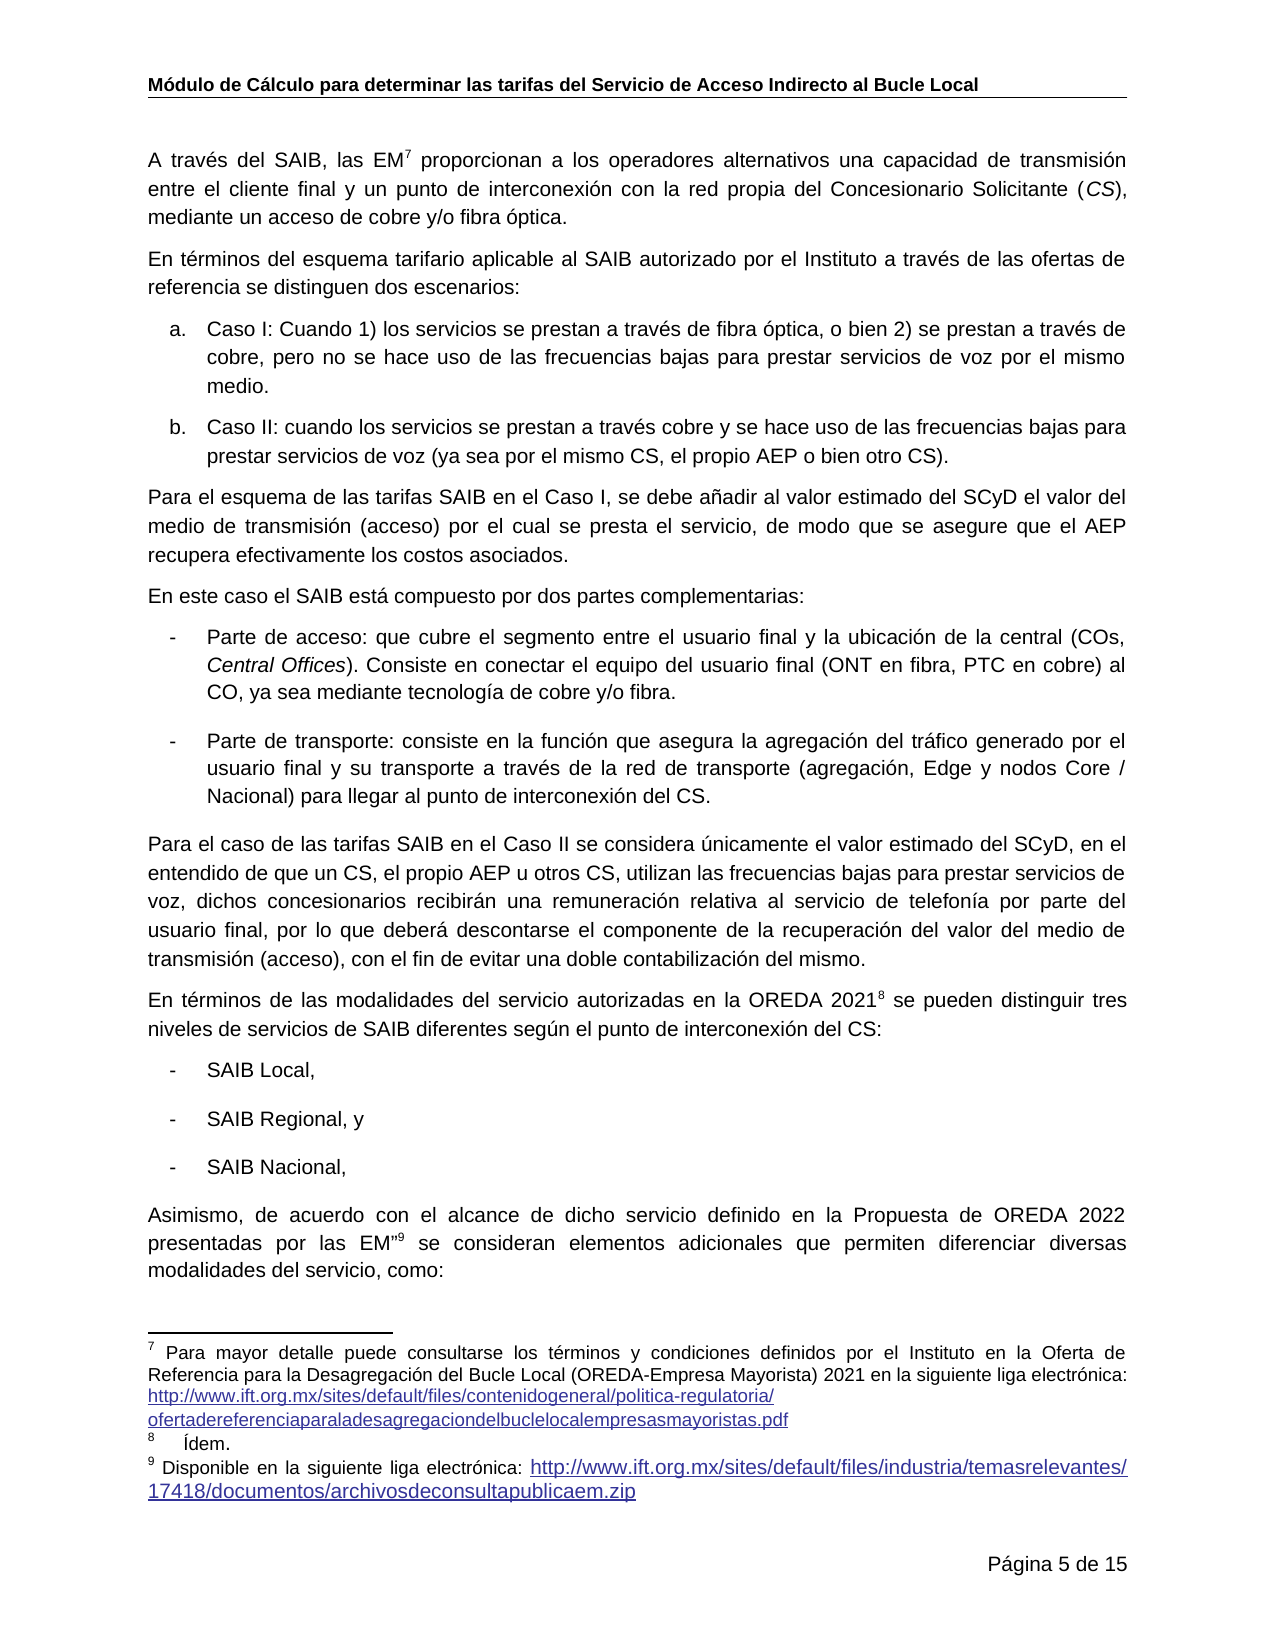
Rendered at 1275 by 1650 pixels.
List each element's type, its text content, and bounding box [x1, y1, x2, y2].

text En términos del esquema tarifario aplicable al SAIB autorizado por el Instituto a través de las ofertas de referencia se distinguen dos escenarios: [148, 246, 1127, 299]
text SAIB Local, [169, 1058, 1127, 1082]
text SAIB Nacional, [169, 1155, 1127, 1179]
text En términos de las modalidades del servicio autorizadas en la OREDA 2021 se pueden distinguir tres niveles de servicios de SAIB diferentes según el punto de interconexión del CS: [148, 988, 1127, 1041]
list Caso I: Cuando 1) los servicios se prestan a través de fibra óptica, o bien 2) se prestan a través de cobre, pero no se hace uso de las frecuencias bajas para prestar servicios de voz por el mismo medio. [169, 316, 1127, 398]
text A través del SAIB, las EM proporcionan a los operadores alternativos una capacidad de transmisión entre el cliente final y un punto de interconexión con la red propia del Concesionario Solicitante (CS), mediante un acceso de cobre y/o fibra óptica. [148, 148, 1127, 229]
text Parte de transporte: consiste en la función que asegura la agregación del tráfico generado por el usuario final y su transporte a través de la red de transporte (agregación, Edge y nodos Core / Nacional) para llegar al punto de interconexión del CS. [169, 728, 1127, 807]
text En este caso el SAIB está compuesto por dos partes complementarias: [148, 584, 1127, 608]
text SAIB Regional, y [169, 1106, 1127, 1130]
list Caso II: cuando los servicios se prestan a través cobre y se hace uso de las frecuencias bajas para prestar servicios de voz (ya sea por el mismo CS, el propio AEP o bien otro CS). [169, 415, 1127, 468]
text Para el esquema de las tarifas SAIB en el Caso I, se debe añadir al valor estimado del SCyD el valor del medio de transmisión (acceso) por el cual se presta el servicio, de modo que se asegure que el AEP recupera efectivamente los costos asociados. [148, 485, 1127, 567]
list Asimismo, de acuerdo con el alcance de dicho servicio definido en la Propuesta de OREDA 2022 presentadas por las EM” se consideran elementos adicionales que permiten diferenciar diversas modalidades del servicio, como: [148, 1203, 1127, 1282]
text Para el caso de las tarifas SAIB en el Caso II se considera únicamente el valor estimado del SCyD, en el entendido de que un CS, el propio AEP u otros CS, utilizan las frecuencias bajas para prestar servicios de voz, dichos concesionarios recibirán una remuneración relativa al servicio de telefonía por parte del usuario final, por lo que deberá descontarse el componente de la recuperación del valor del medio de transmisión (acceso), con el fin de evitar una doble contabilización del mismo. [148, 832, 1127, 971]
text Parte de acceso: que cubre el segmento entre el usuario final y la ubicación de la central (COs, Central Offices). Consiste en conectar el equipo del usuario final (ONT en fibra, PTC en cobre) al CO, ya sea mediante tecnología de cobre y/o fibra. [169, 625, 1127, 704]
